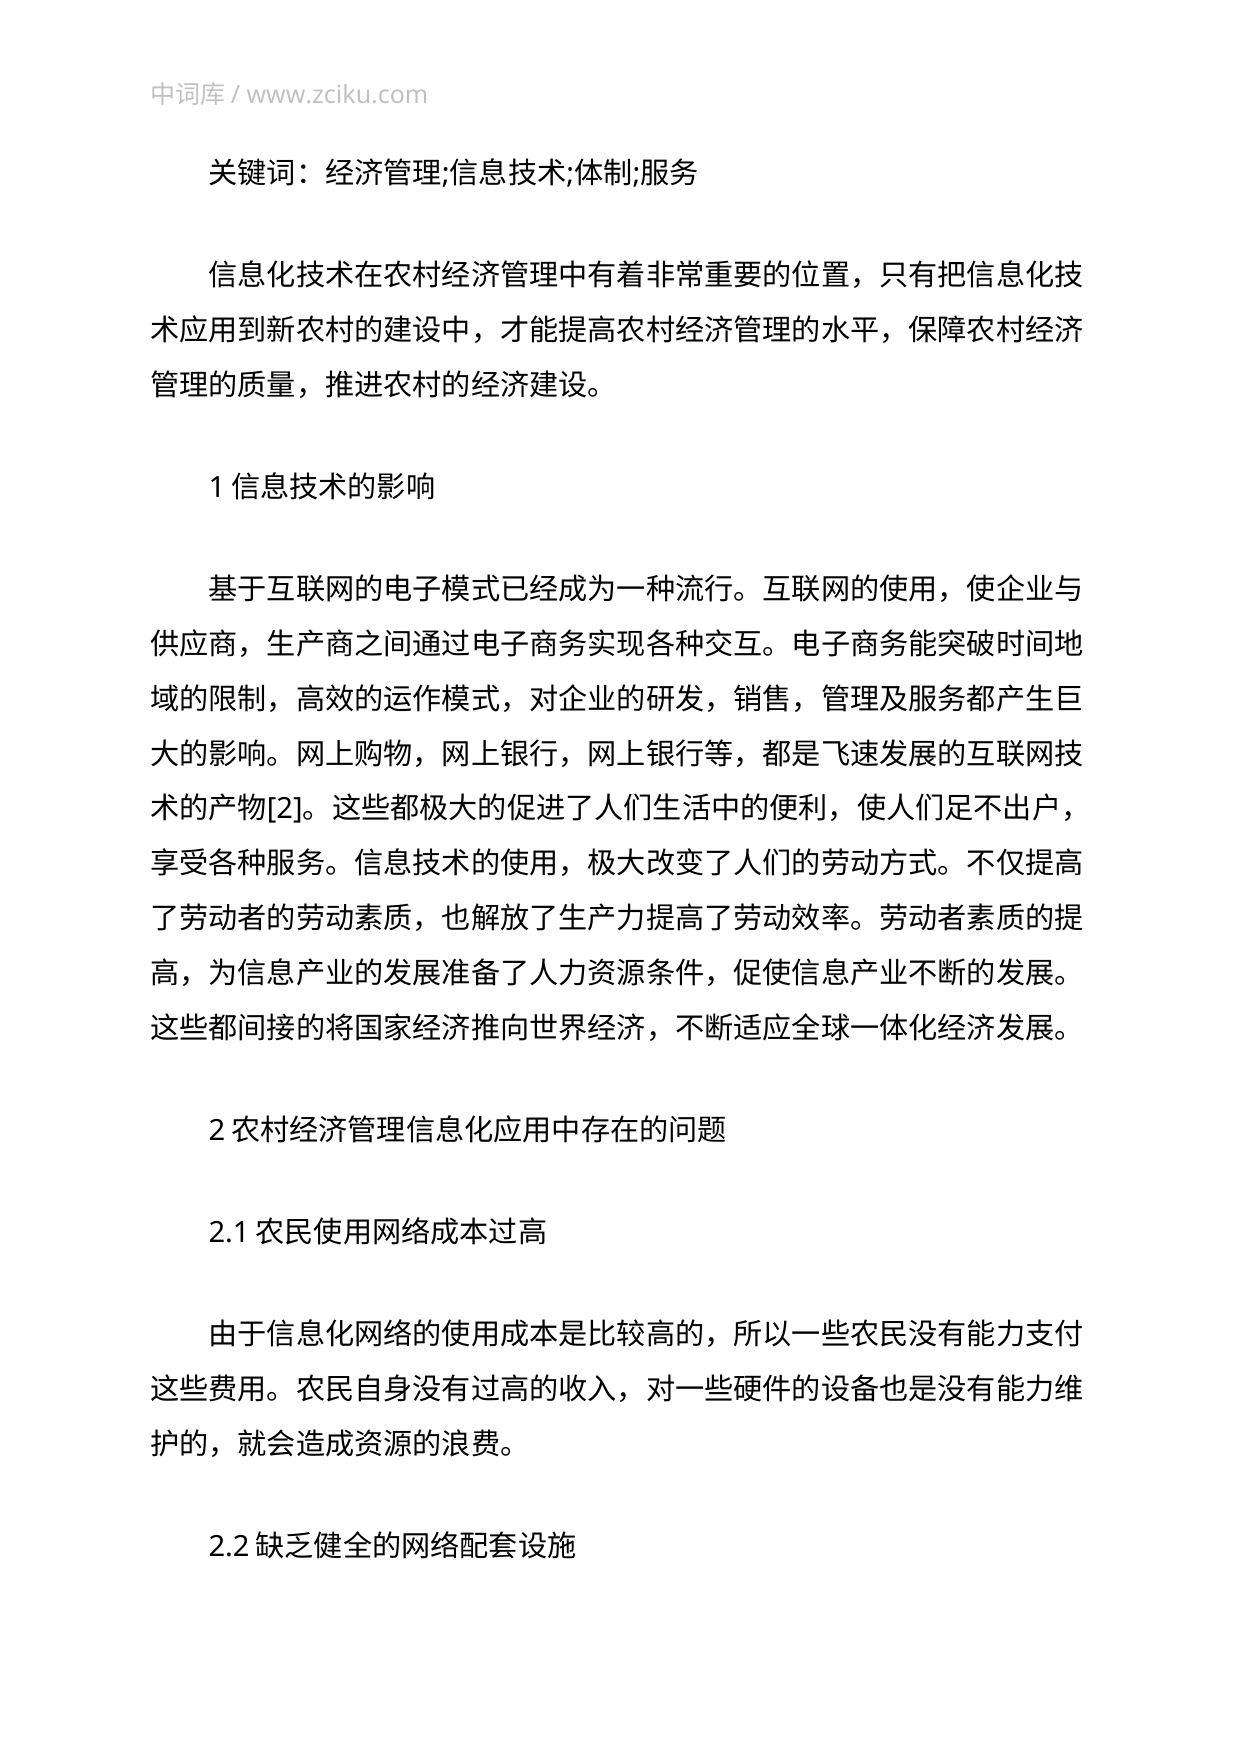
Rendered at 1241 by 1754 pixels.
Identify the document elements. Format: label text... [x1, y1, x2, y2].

text 2农村经济管理信息化应用中存在的问题 [150, 1107, 1090, 1149]
text 由于信息化网络的使用成本是比较高的，所以一些农民没有能力支付这些费用。农民自身没有过高的收入，对一些硬件的设备也是没有能力维护的，就会造成资源的浪费。 [150, 1311, 1090, 1463]
text 2.1农民使用网络成本过高 [150, 1208, 1090, 1251]
text 1信息技术的影响 [150, 463, 1090, 506]
text 关键词：经济管理;信息技术;体制;服务 [150, 150, 1090, 192]
text 2.2缺乏健全的网络配套设施 [150, 1522, 1090, 1564]
text 信息化技术在农村经济管理中有着非常重要的位置，只有把信息化技术应用到新农村的建设中，才能提高农村经济管理的水平，保障农村经济管理的质量，推进农村的经济建设。 [150, 252, 1090, 404]
text 基于互联网的电子模式已经成为一种流行。互联网的使用，使企业与供应商，生产商之间通过电子商务实现各种交互。电子商务能突破时间地域的限制，高效的运作模式，对企业的研发，销售，管理及服务都产生巨大的影响。网上购物，网上银行，网上银行等，都是飞速发展的互联网技术的产物[2]。这些都极大的促进了人们生活中的便利，使人们足不出户，享受各种服务。信息技术的使用，极大改变了人们的劳动方式。不仅提高了劳动者的劳动素质，也解放了生产力提高了劳动效率。劳动者素质的提高，为信息产业的发展准备了人力资源条件，促使信息产业不断的发展。这些都间接的将国家经济推向世界经济，不断适应全球一体化经济发展。 [150, 566, 1090, 1047]
